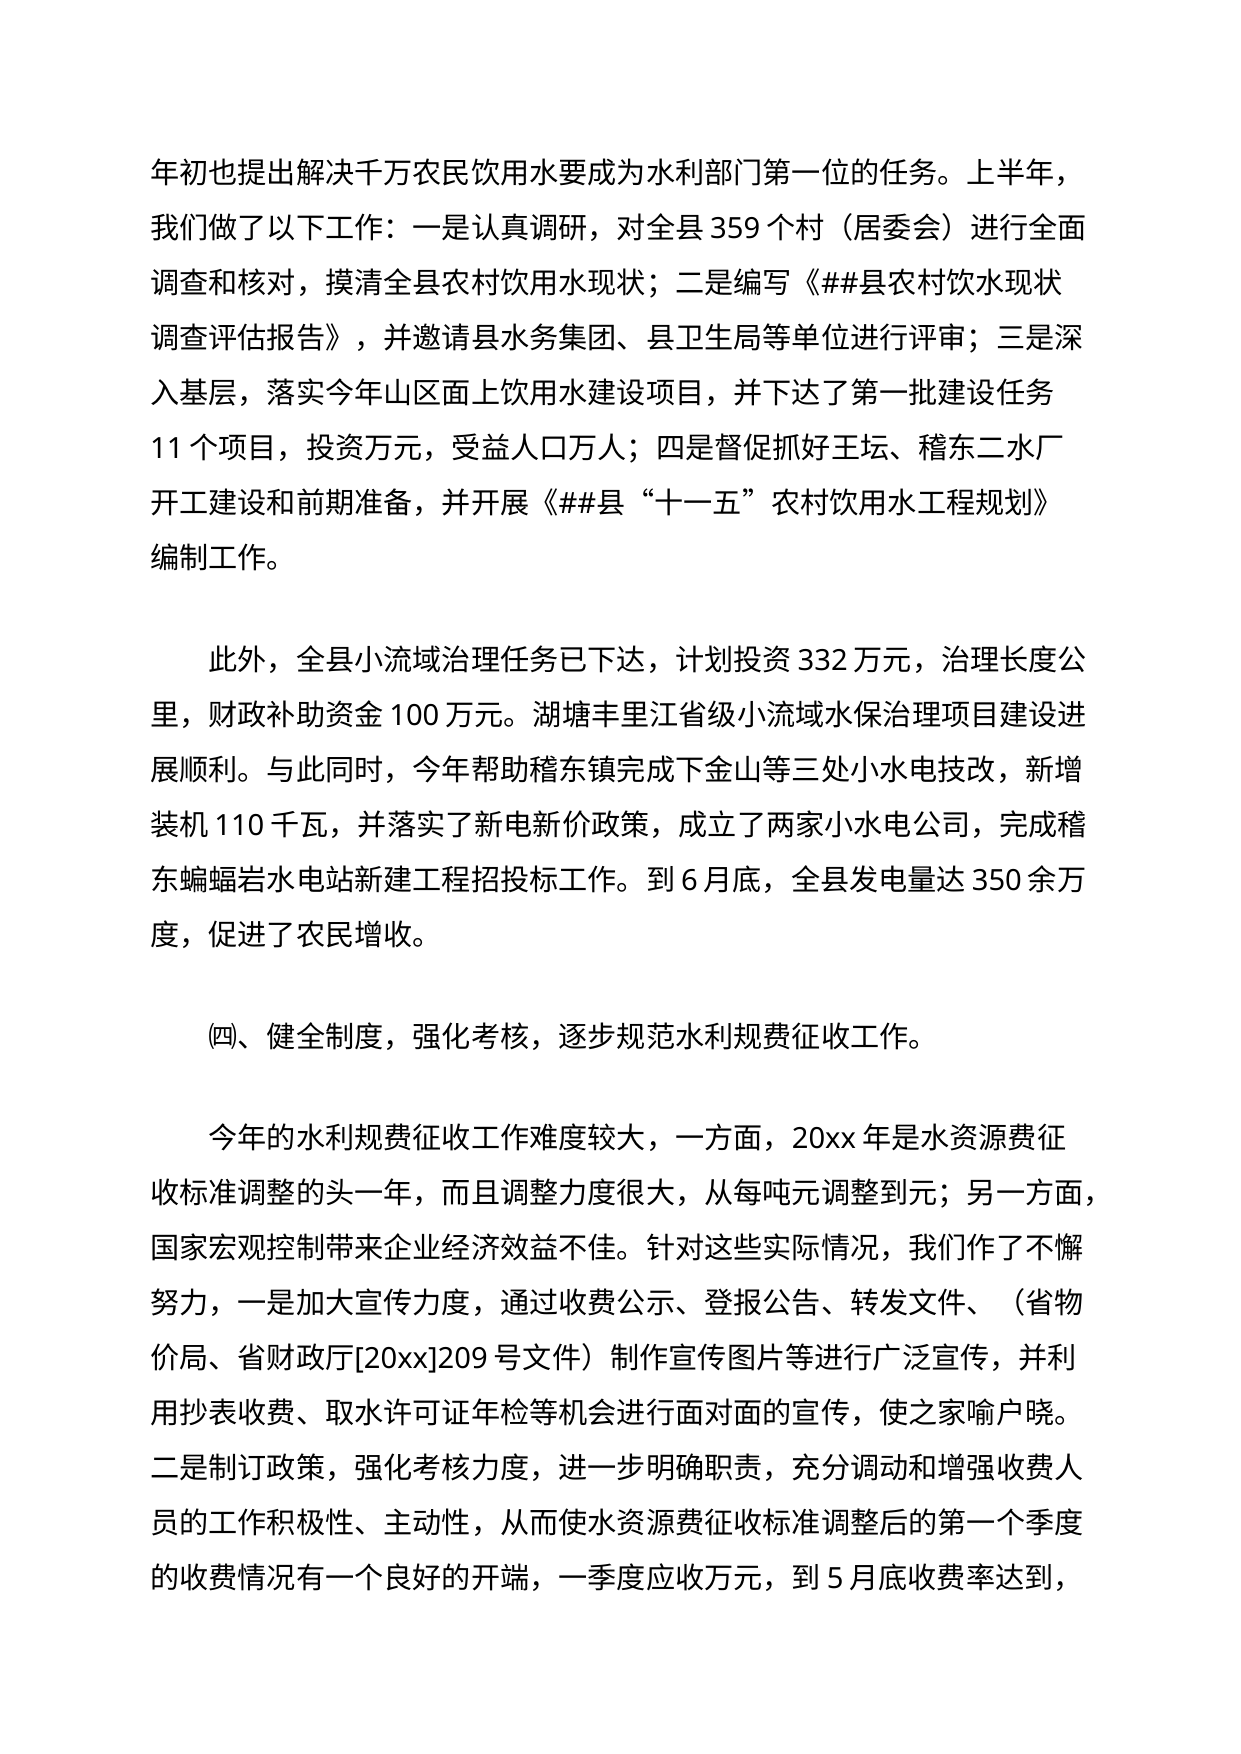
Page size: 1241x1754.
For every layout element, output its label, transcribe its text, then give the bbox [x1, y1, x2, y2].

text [150, 1115, 1090, 1597]
text ㈣、健全制度，强化考核，逐步规范水利规费征收工作。 [150, 1013, 1090, 1055]
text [150, 150, 1090, 577]
text 此外，全县小流域治理任务已下达，计划投资332万元，治理长度公里，财政补助资金100万元。湖塘丰里江省级小流域水保治理项目建设进展顺利。与此同时，今年帮助稽东镇完成下金山等三处小水电技改，新增装机110千瓦，并落实了新电新价政策，成立了两家小水电公司，完成稽东蝙蝠岩水电站新建工程招投标工作。到6月底，全县发电量达350余万度，促进了农民增收。 [150, 636, 1090, 954]
